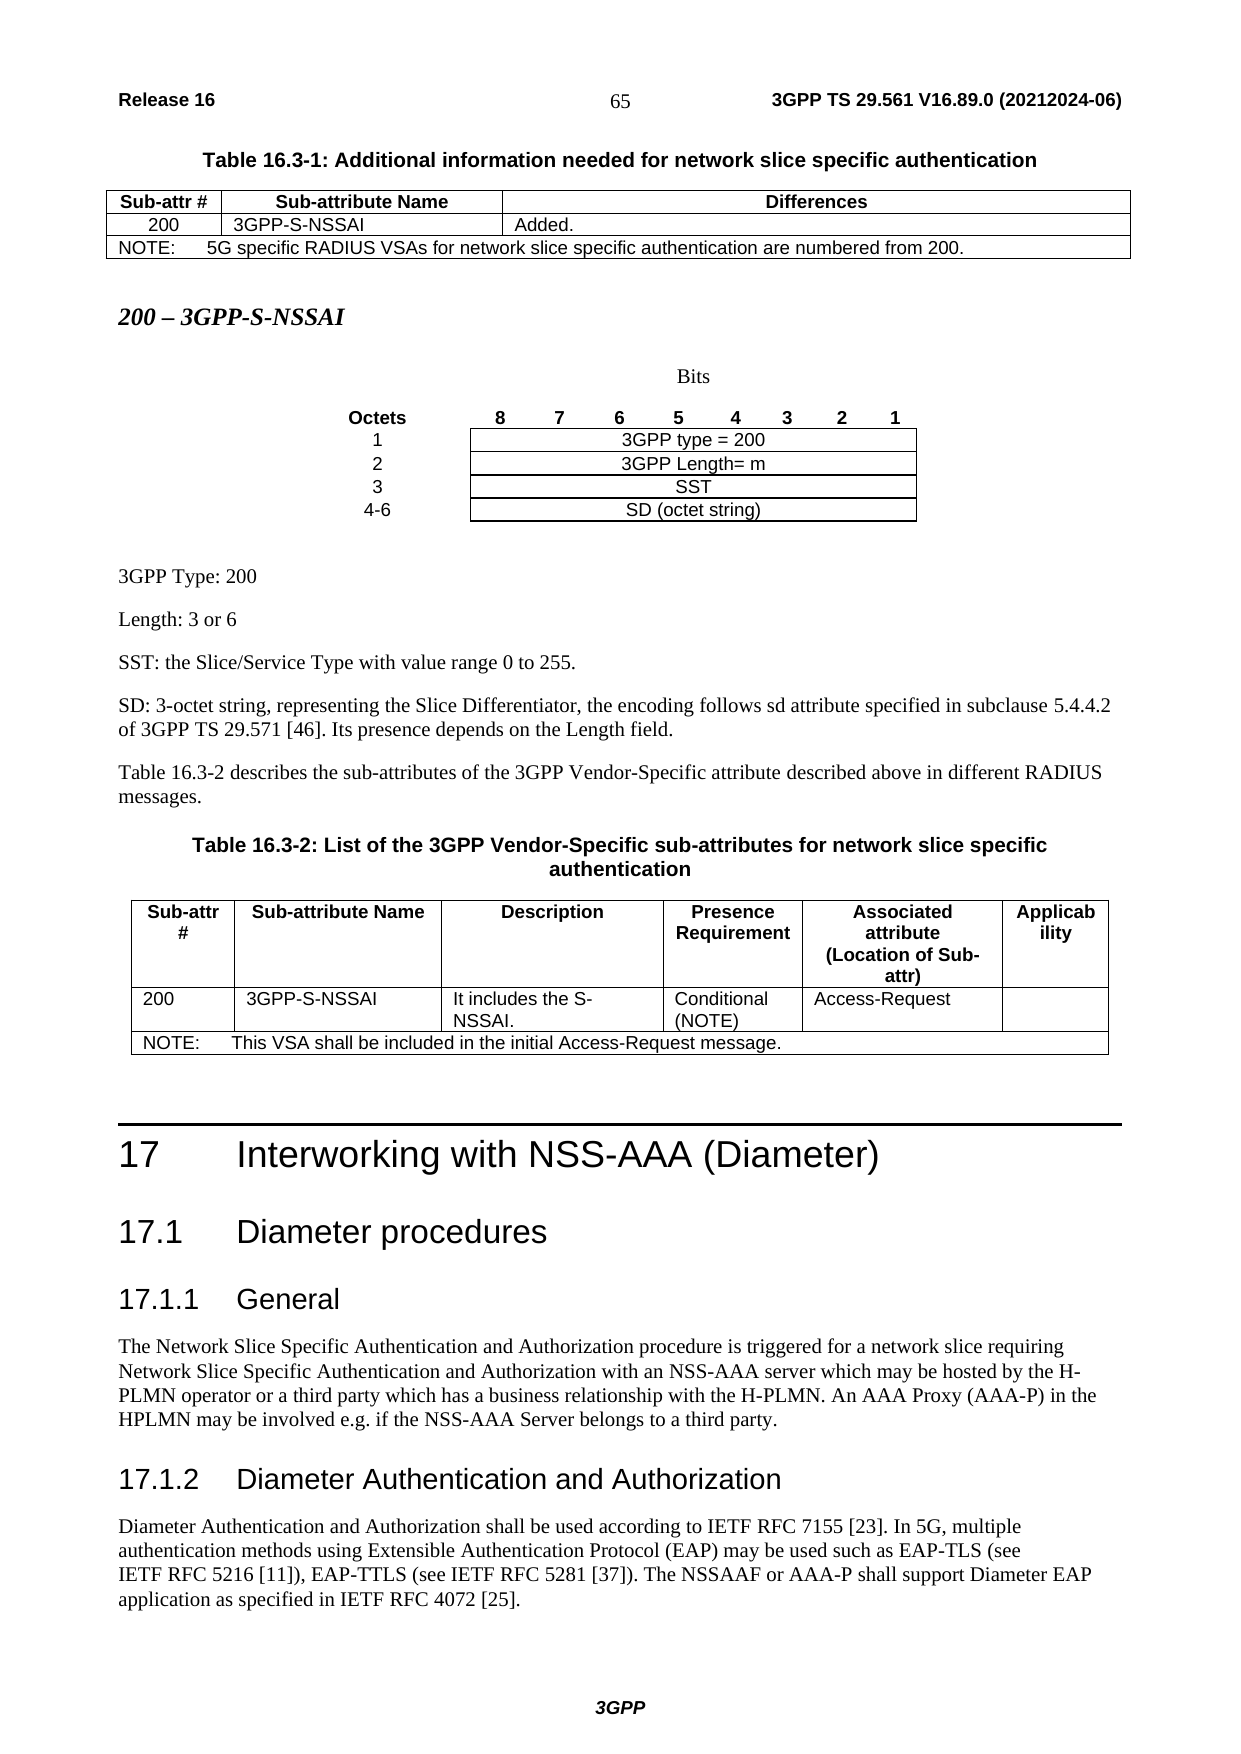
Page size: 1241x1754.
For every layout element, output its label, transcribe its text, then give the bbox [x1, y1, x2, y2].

text Table 16.3-2 describes the sub-attributes of the 3GPP Vendor-Specific attribute described above in different RADIUS messages. [118, 760, 1122, 808]
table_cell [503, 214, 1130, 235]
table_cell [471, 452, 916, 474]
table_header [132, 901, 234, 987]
text Table 16.3-2: List of the 3GPP Vendor-Specific sub-attributes for network slice specific authentication [118, 833, 1122, 881]
subtitle 17.1 Diameter procedures [118, 1212, 1122, 1251]
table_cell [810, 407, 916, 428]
subtitle 17.1.1 General [118, 1282, 1122, 1316]
text The Network Slice Specific Authentication and Authorization procedure is triggered for a network slice requiring Network Slice Specific Authentication and Authorization with an NSS-AAA server which may be hosted by the H-PLMN operator or a third party which has a business relationship with the H-PLMN. An AAA Proxy (AAA-P) in the HPLMN may be involved e.g. if the NSS-AAA Server belongs to a third party. [118, 1334, 1122, 1431]
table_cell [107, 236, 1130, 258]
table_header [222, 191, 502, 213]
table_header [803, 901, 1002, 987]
text Length: 3 or 6 [118, 607, 1122, 631]
text SD: 3-octet string, representing the Slice Differentiator, the encoding follows sd attribute specified in subclause 5.4.4.2 of 3GPP TS 29.571 [46]. Its presence depends on the Length field. [118, 693, 1122, 741]
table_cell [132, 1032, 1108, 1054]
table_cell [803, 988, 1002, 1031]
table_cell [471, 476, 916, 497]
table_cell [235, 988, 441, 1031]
text 3GPP Type: 200 [118, 564, 1122, 588]
text SST: the Slice/Service Type with value range 0 to 255. [118, 650, 1122, 674]
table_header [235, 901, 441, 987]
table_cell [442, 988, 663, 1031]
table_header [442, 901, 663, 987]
text Table 16.3-1: Additional information needed for network slice specific authentication [118, 147, 1122, 171]
subtitle 17.1.2 Diameter Authentication and Authorization [118, 1462, 1122, 1496]
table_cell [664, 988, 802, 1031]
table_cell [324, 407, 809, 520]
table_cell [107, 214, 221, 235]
subtitle 17 Interworking with NSS-AAA (Diameter) [118, 1126, 1122, 1175]
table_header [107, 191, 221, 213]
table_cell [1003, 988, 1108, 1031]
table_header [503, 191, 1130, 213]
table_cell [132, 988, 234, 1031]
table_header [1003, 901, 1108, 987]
text 200 – 3GPP-S-NSSAI [118, 302, 1122, 331]
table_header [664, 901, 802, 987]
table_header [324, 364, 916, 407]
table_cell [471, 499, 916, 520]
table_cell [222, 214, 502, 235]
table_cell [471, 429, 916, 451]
text Diameter Authentication and Authorization shall be used according to IETF RFC 7155 [23]. In 5G, multiple authentication methods using Extensible Authentication Protocol (EAP) may be used such as EAP-TLS (see IETF RFC 5216 [11]), EAP-TTLS (see IETF RFC 5281 [37]). The NSSAAF or AAA-P shall support Diameter EAP application as specified in IETF RFC 4072 [25]. [118, 1514, 1122, 1611]
